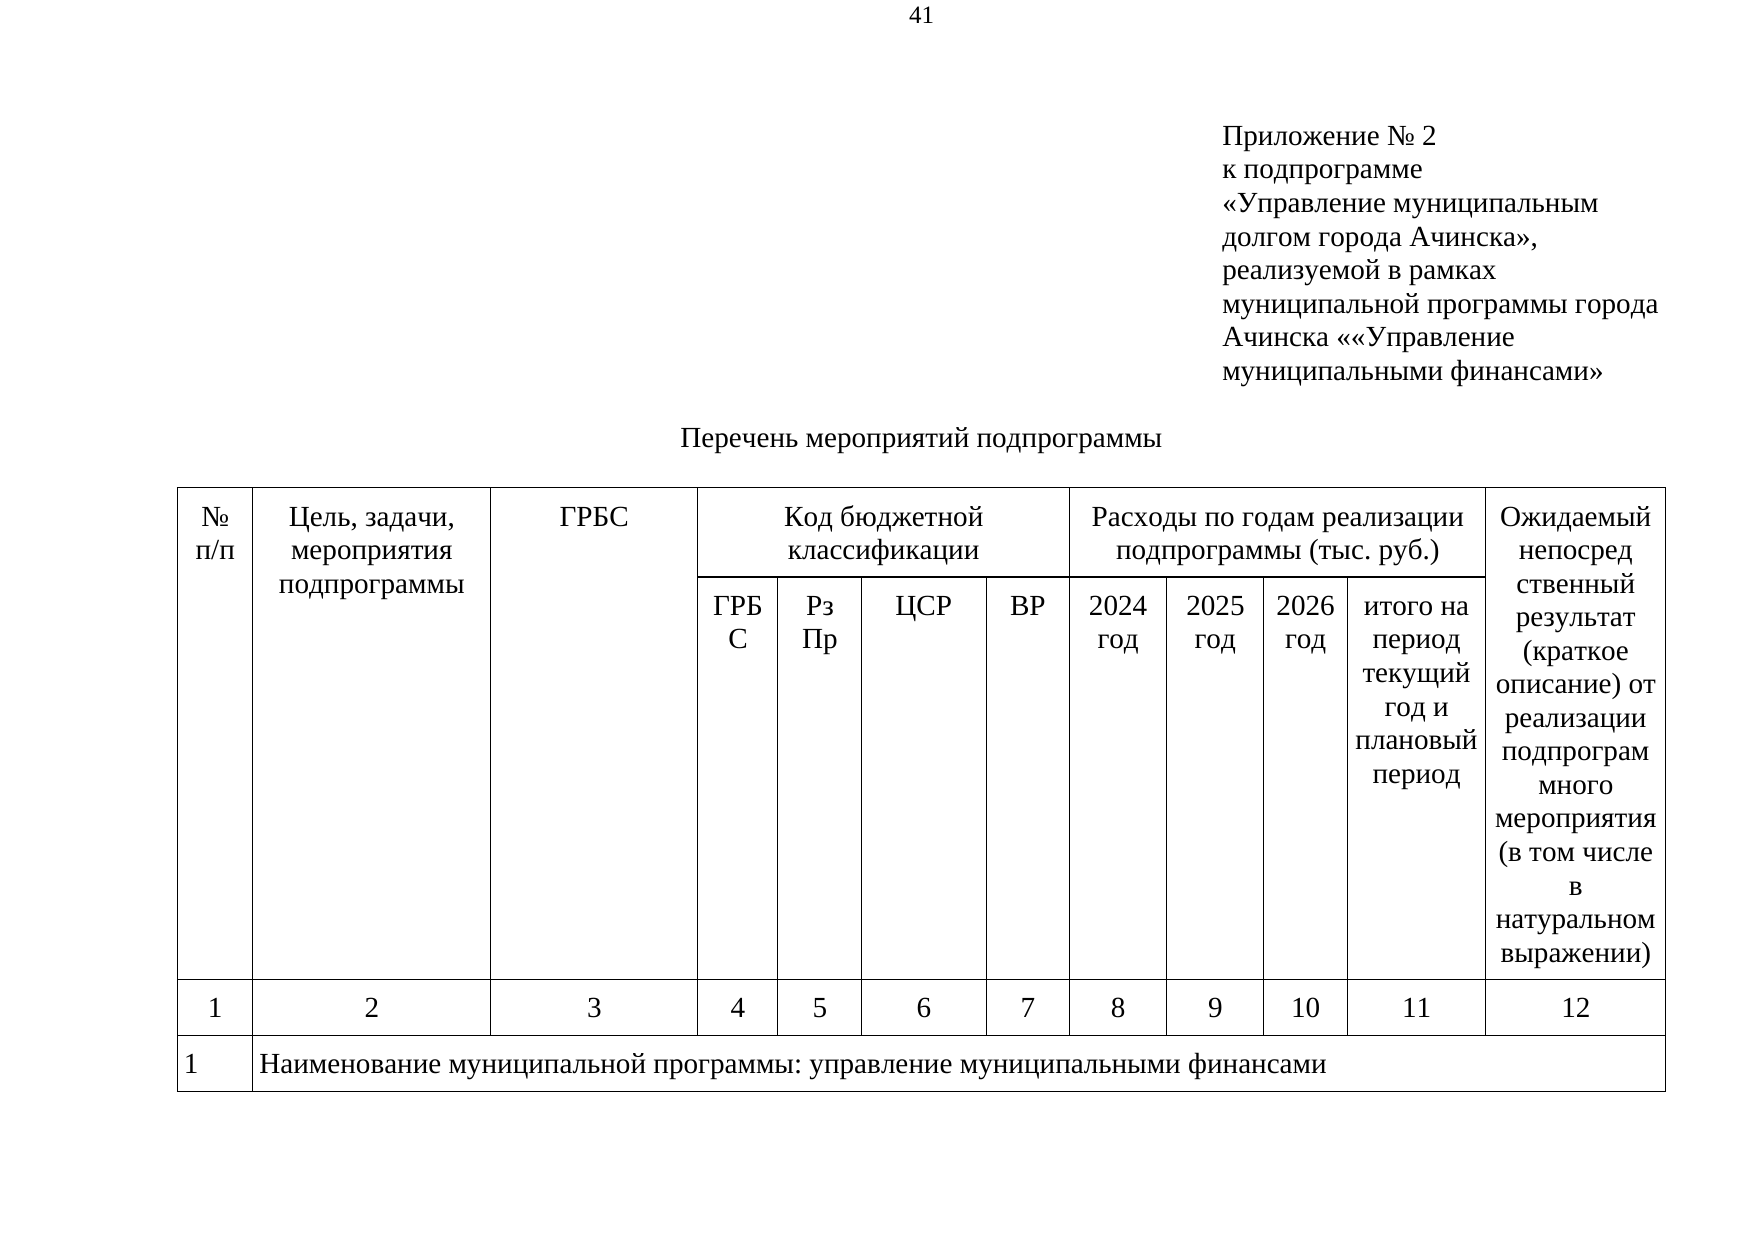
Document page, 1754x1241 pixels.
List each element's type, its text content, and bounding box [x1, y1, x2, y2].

table_cell 8 [1070, 980, 1166, 1035]
table_cell 7 [987, 980, 1069, 1035]
table_cell 6 [862, 980, 986, 1035]
table_cell 9 [1167, 980, 1263, 1035]
table_header Код бюджетной классификации [698, 488, 1069, 576]
table_cell 12 [1486, 980, 1665, 1035]
table_header ГРБС [491, 488, 697, 979]
table_header Цель, задачи, мероприятия подпрограммы [253, 488, 490, 979]
table_cell 11 [1348, 980, 1485, 1035]
table_cell к подпрограмме [1211, 152, 1677, 185]
table_cell 5 [778, 980, 861, 1035]
table_cell долгом города Ачинска», реализуемой в рамках муниципальной программы города Ачинска ««Управление муниципальными финансами» [1211, 219, 1677, 386]
table_cell «Управление муниципальным [1211, 185, 1677, 219]
table_cell ГРБС [698, 578, 777, 979]
table_header № п/п [178, 488, 252, 979]
table_cell 3 [491, 980, 697, 1035]
table_cell ЦСР [862, 578, 986, 979]
table_cell 2024 год [1070, 578, 1166, 979]
table_cell итого на период текущий год и плановый период [1348, 578, 1485, 979]
table_header Ожидаемый непосред ственный результат (краткое описание) от реализации подпрограм много мероприятия (в том числе в натуральном выражении) [1486, 488, 1665, 979]
table_cell 2026 год [1264, 578, 1347, 979]
table_cell Наименование муниципальной программы: управление муниципальными финансами [253, 1036, 1665, 1091]
table_cell 1 [178, 980, 252, 1035]
table_cell 10 [1264, 980, 1347, 1035]
text Перечень мероприятий подпрограммы [177, 420, 1665, 453]
table_cell ВР [987, 578, 1069, 979]
table_cell 2 [253, 980, 490, 1035]
table_cell 4 [698, 980, 777, 1035]
table_header Расходы по годам реализации подпрограммы (тыс. руб.) [1070, 488, 1485, 576]
table_cell 1 [178, 1036, 252, 1091]
table_cell Рз Пр [778, 578, 861, 979]
table_header Приложение № 2 [1211, 118, 1677, 152]
table_cell 2025 год [1167, 578, 1263, 979]
